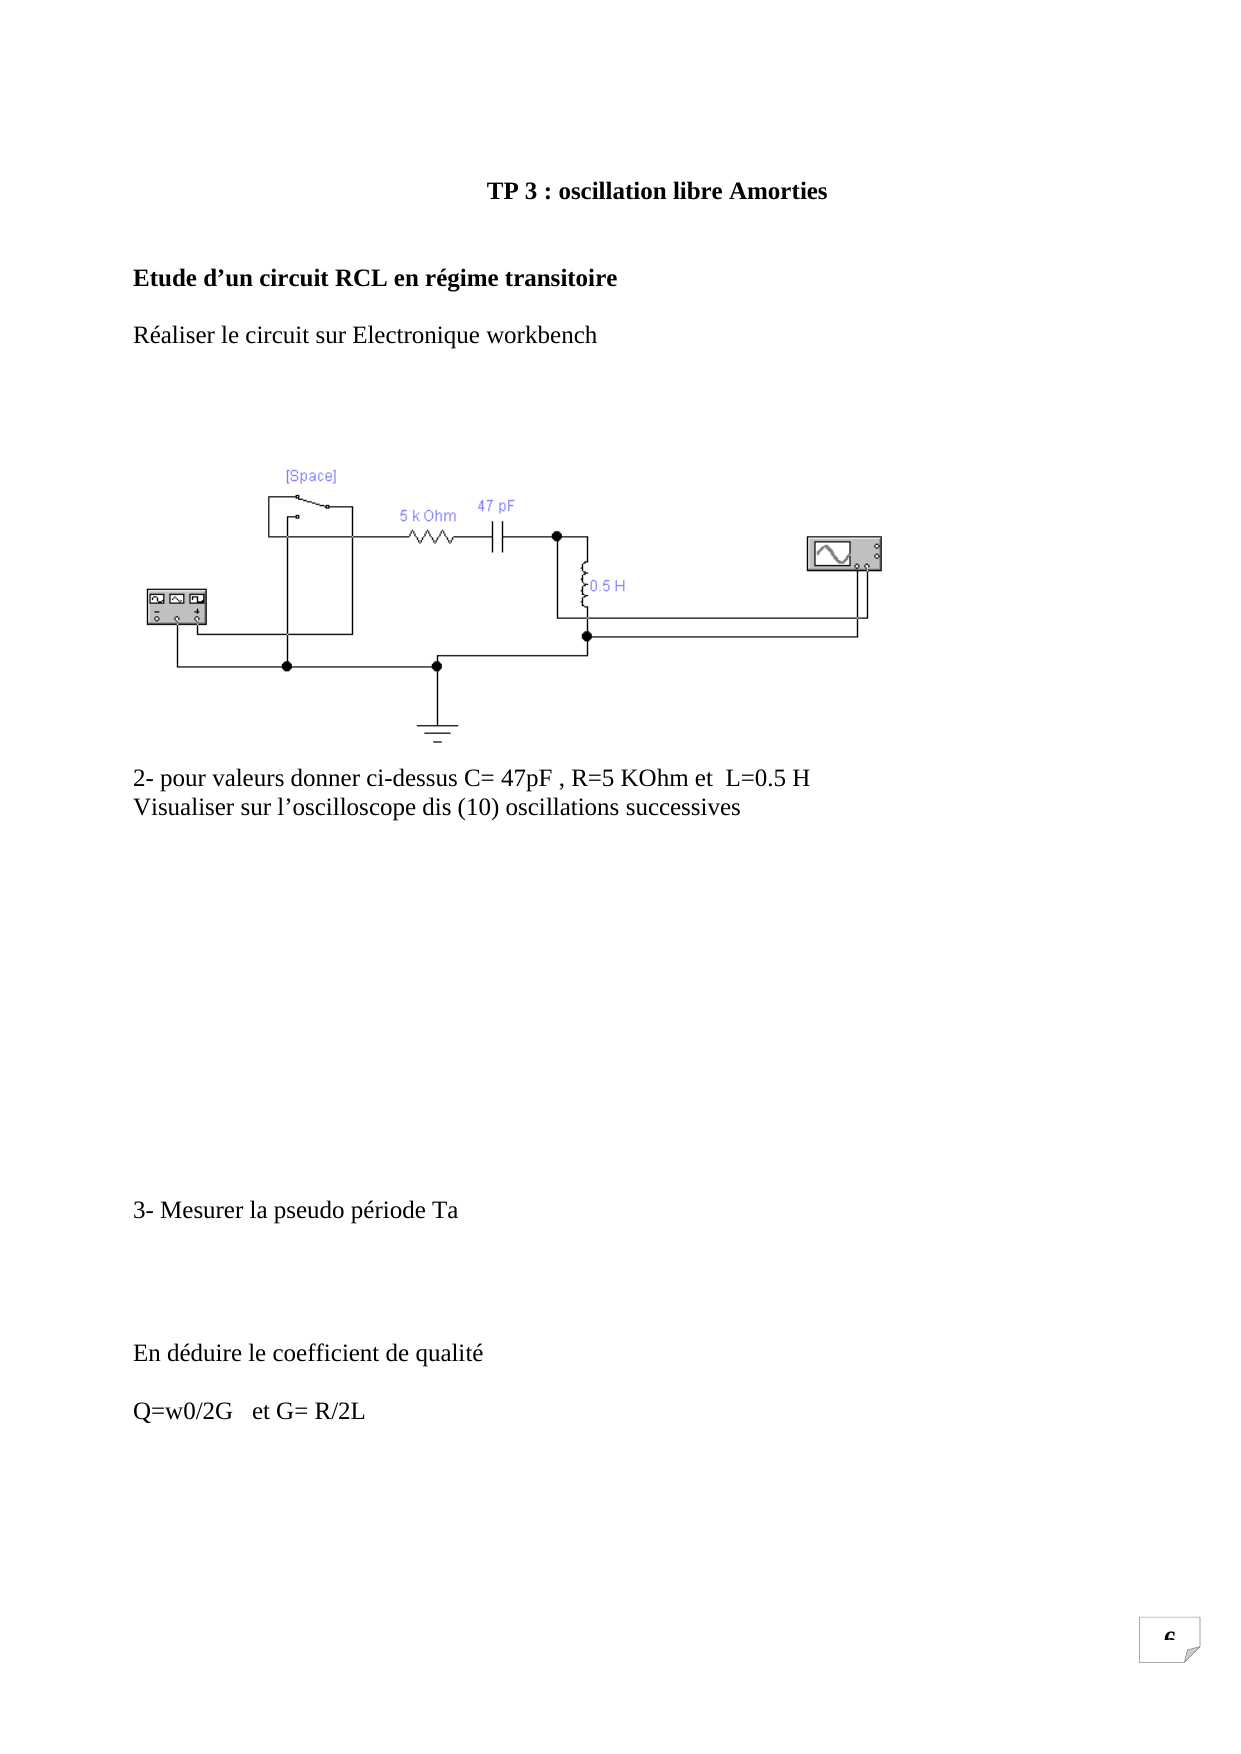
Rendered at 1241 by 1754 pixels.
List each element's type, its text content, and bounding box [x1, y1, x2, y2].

text 2- pour valeurs donner ci-dessus C= 47pF , R=5 KOhm et L=0.5 H [133, 763, 1181, 792]
text Réaliser le circuit sur Electronique workbench [133, 320, 1181, 349]
text 3- Mesurer la pseudo période Ta [133, 1195, 1181, 1223]
text Q=w0/2G et G= R/2L [133, 1396, 1181, 1425]
text Visualiser sur l’oscilloscope dis (10) oscillations successives [133, 792, 1181, 821]
text TP 3 : oscillation libre Amorties [133, 176, 1181, 205]
text En déduire le coefficient de qualité [133, 1338, 1181, 1367]
picture [132, 435, 922, 764]
text Etude d’un circuit RCL en régime transitoire [133, 263, 1181, 291]
